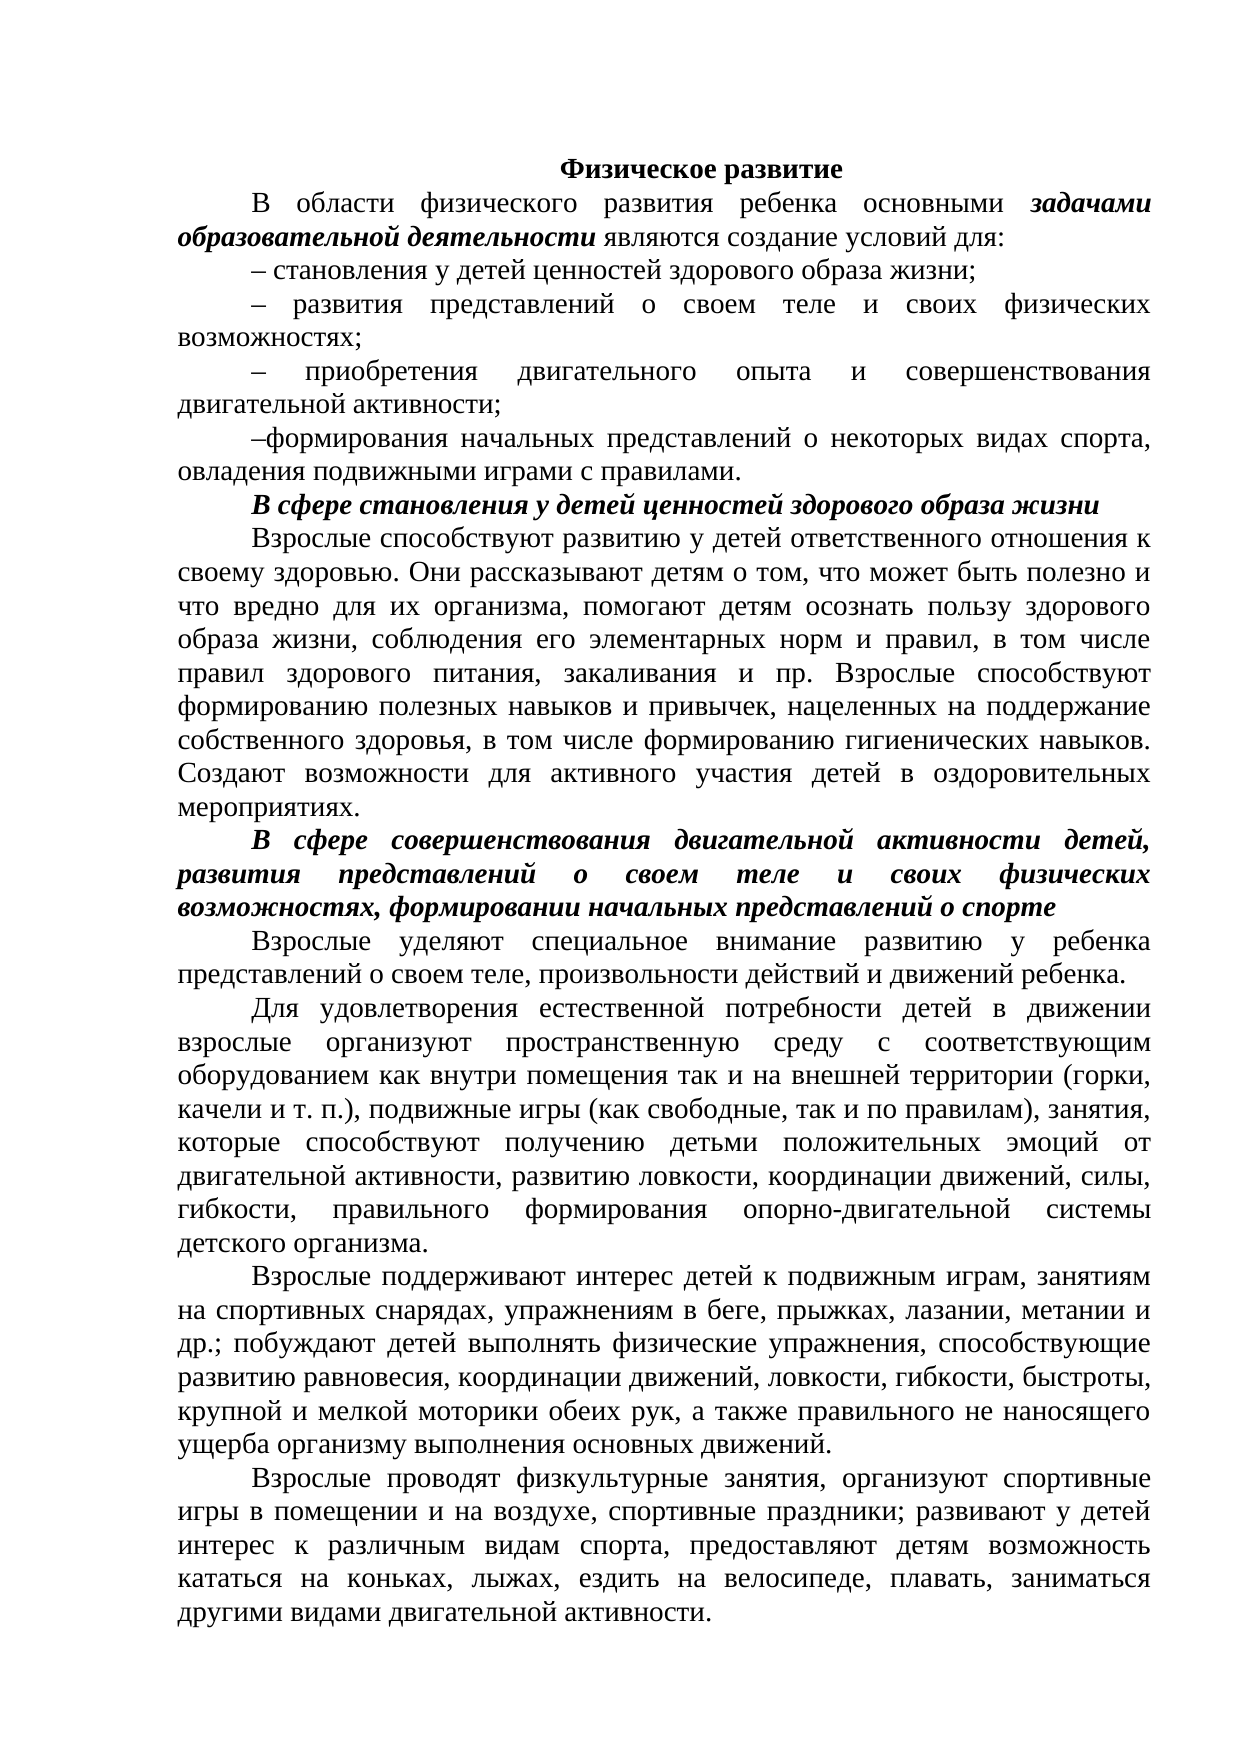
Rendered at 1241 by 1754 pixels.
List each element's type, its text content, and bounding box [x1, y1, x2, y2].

text Для удовлетворения естественной потребности детей в движении взрослые организуют пространственную среду с соответствующим оборудованием как внутри помещения так и на внешней территории (горки, качели и т. п.), подвижные игры (как свободные, так и по правилам), занятия, которые способствуют получению детьми положительных эмоций от двигательной активности, развитию ловкости, координации движений, силы, гибкости, правильного формирования опорно-двигательной системы детского организма. [177, 990, 1152, 1258]
text – развития представлений о своем теле и своих физических возможностях; [177, 286, 1152, 353]
text – становления у детей ценностей здорового образа жизни; [177, 252, 1152, 286]
text В сфере совершенствования двигательной активности детей, развития представлений о своем теле и своих физических возможностях, формировании начальных представлений о спорте [177, 822, 1152, 923]
text Взрослые проводят физкультурные занятия, организуют спортивные игры в помещении и на воздухе, спортивные праздники; развивают у детей интерес к различным видам спорта, предоставляют детям возможность кататься на коньках, лыжах, ездить на велосипеде, плавать, заниматься другими видами двигательной активности. [177, 1460, 1152, 1627]
text Взрослые способствуют развитию у детей ответственного отношения к своему здоровью. Они рассказывают детям о том, что может быть полезно и что вредно для их организма, помогают детям осознать пользу здорового образа жизни, соблюдения его элементарных норм и правил, в том числе правил здорового питания, закаливания и пр. Взрослые способствуют формированию полезных навыков и привычек, нацеленных на поддержание собственного здоровья, в том числе формированию гигиенических навыков. Создают возможности для активного участия детей в оздоровительных мероприятиях. [177, 521, 1152, 822]
text – приобретения двигательного опыта и совершенствования двигательной активности; [177, 353, 1152, 420]
text –формирования начальных представлений о некоторых видах спорта, овладения подвижными играми с правилами. [177, 420, 1152, 487]
text В сфере становления у детей ценностей здорового образа жизни [177, 487, 1152, 521]
text Взрослые поддерживают интерес детей к подвижным играм, занятиям на спортивных снарядах, упражнениям в беге, прыжках, лазании, метании и др.; побуждают детей выполнять физические упражнения, способствующие развитию равновесия, координации движений, ловкости, гибкости, быстроты, крупной и мелкой моторики обеих рук, а также правильного не наносящего ущерба организму выполнения основных движений. [177, 1258, 1152, 1460]
text Взрослые уделяют специальное внимание развитию у ребенка представлений о своем теле, произвольности действий и движений ребенка. [177, 923, 1152, 990]
text В области физического развития ребенка основными задачами образовательной деятельности являются создание условий для: [177, 185, 1152, 252]
text Физическое развитие [177, 152, 1152, 185]
